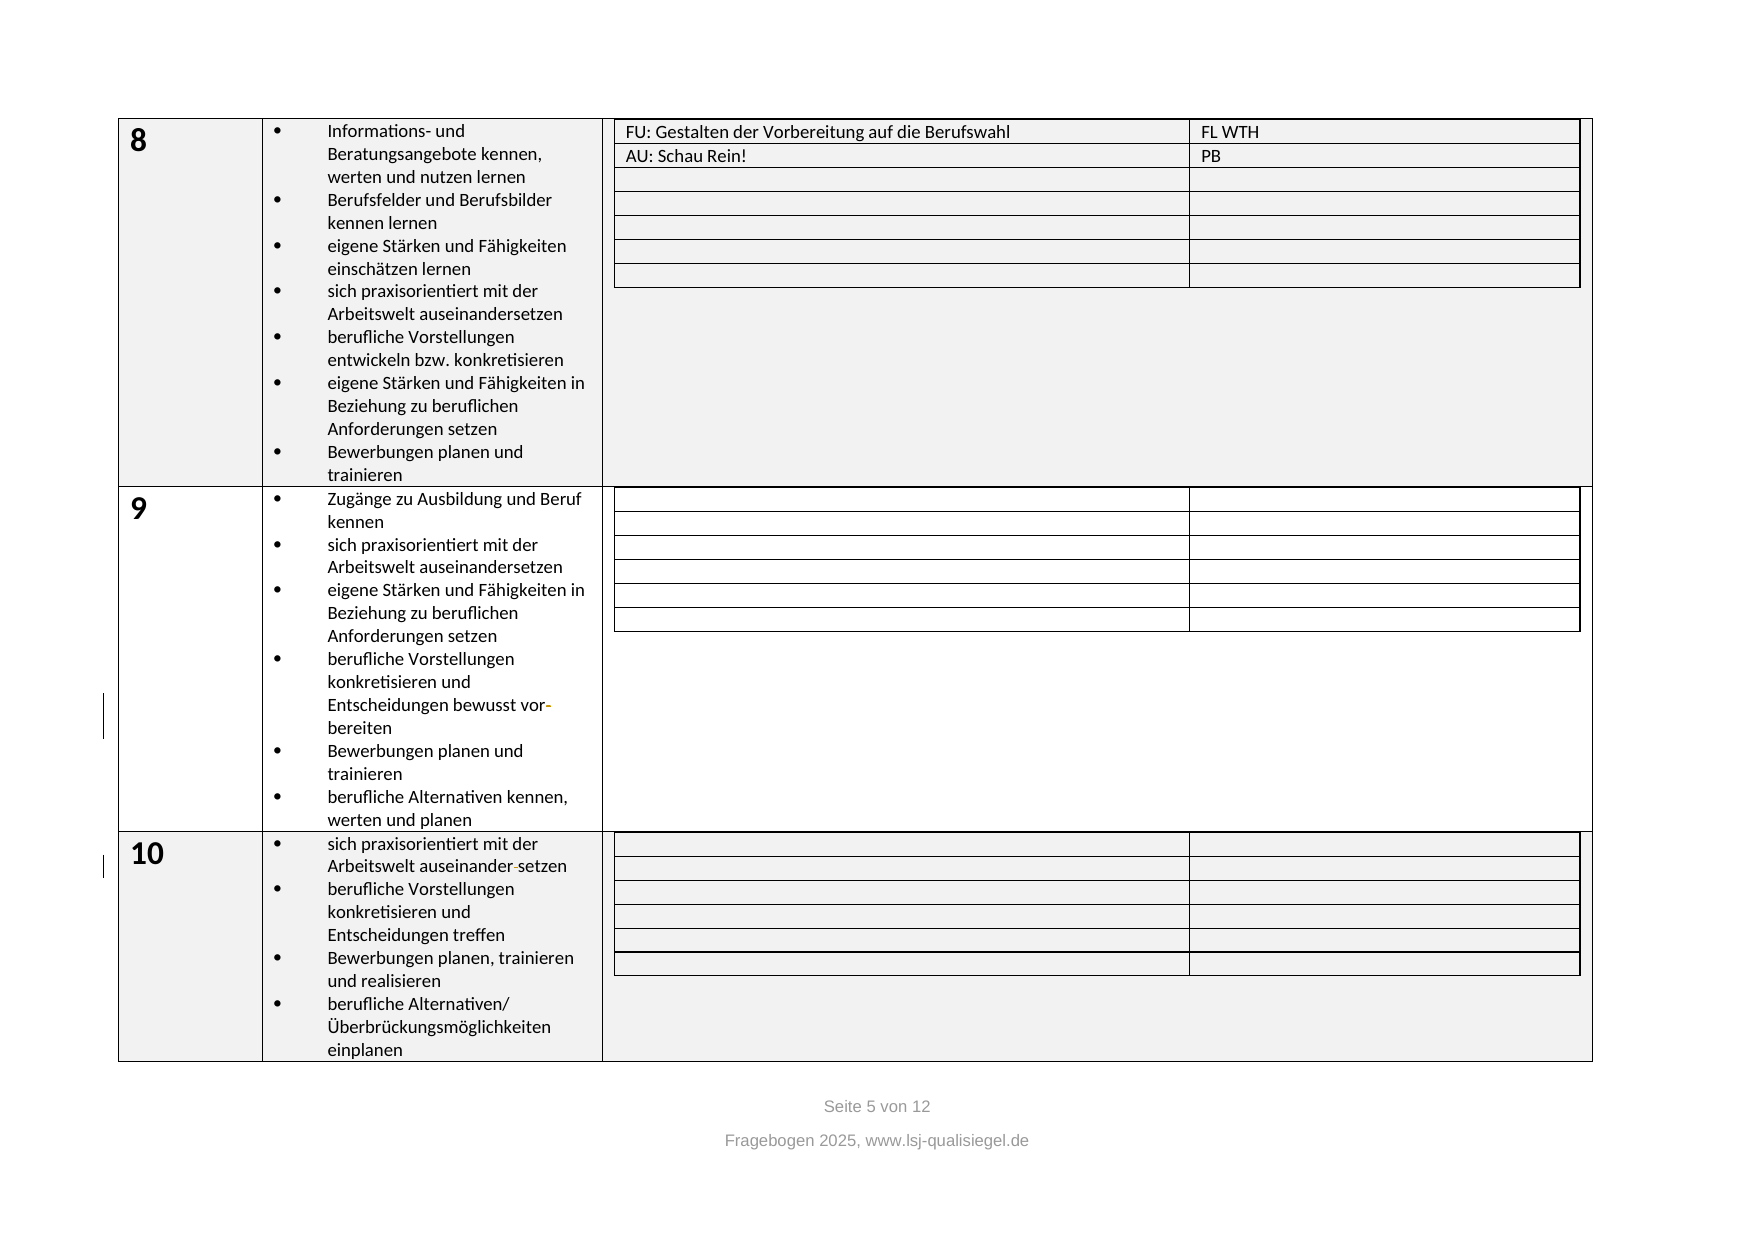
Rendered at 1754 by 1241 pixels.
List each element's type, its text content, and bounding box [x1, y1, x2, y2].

table_header 8 [119, 119, 262, 486]
table_cell [603, 487, 1592, 831]
table_cell Zugänge zu Ausbildung und Beruf kennen sich praxisorientiert mit der Arbeitswelt auseinandersetzen eigene Stärken und Fähigkeiten in Beziehung zu beruflichen Anforderungen setzen berufliche Vorstellungen konkretisieren und Entscheidungen bewusst vorbereiten Bewerbungen planen und trainieren berufliche Alternativen kennen, werten und planen [263, 487, 602, 831]
table_cell 9 [119, 487, 262, 831]
table_header Informations- und Beratungsangebote kennen, werten und nutzen lernen Berufsfelder und Berufsbilder kennen lernen eigene Stärken und Fähigkeiten einschätzen lernen sich praxisorientiert mit der Arbeitswelt auseinandersetzen berufliche Vorstellungen entwickeln bzw. konkretisieren eigene Stärken und Fähigkeiten in Beziehung zu beruflichen Anforderungen setzen Bewerbungen planen und trainieren [263, 119, 602, 486]
table_cell sich praxisorientiert mit der Arbeitswelt auseinandersetzen berufliche Vorstellungen konkretisieren und Entscheidungen treffen Bewerbungen planen, trainieren und realisieren berufliche Alternativen/ Überbrückungsmöglichkeiten einplanen [263, 832, 602, 1061]
table_header [603, 119, 1592, 486]
table_cell [603, 832, 1592, 1061]
table_cell 10 [119, 832, 262, 1061]
